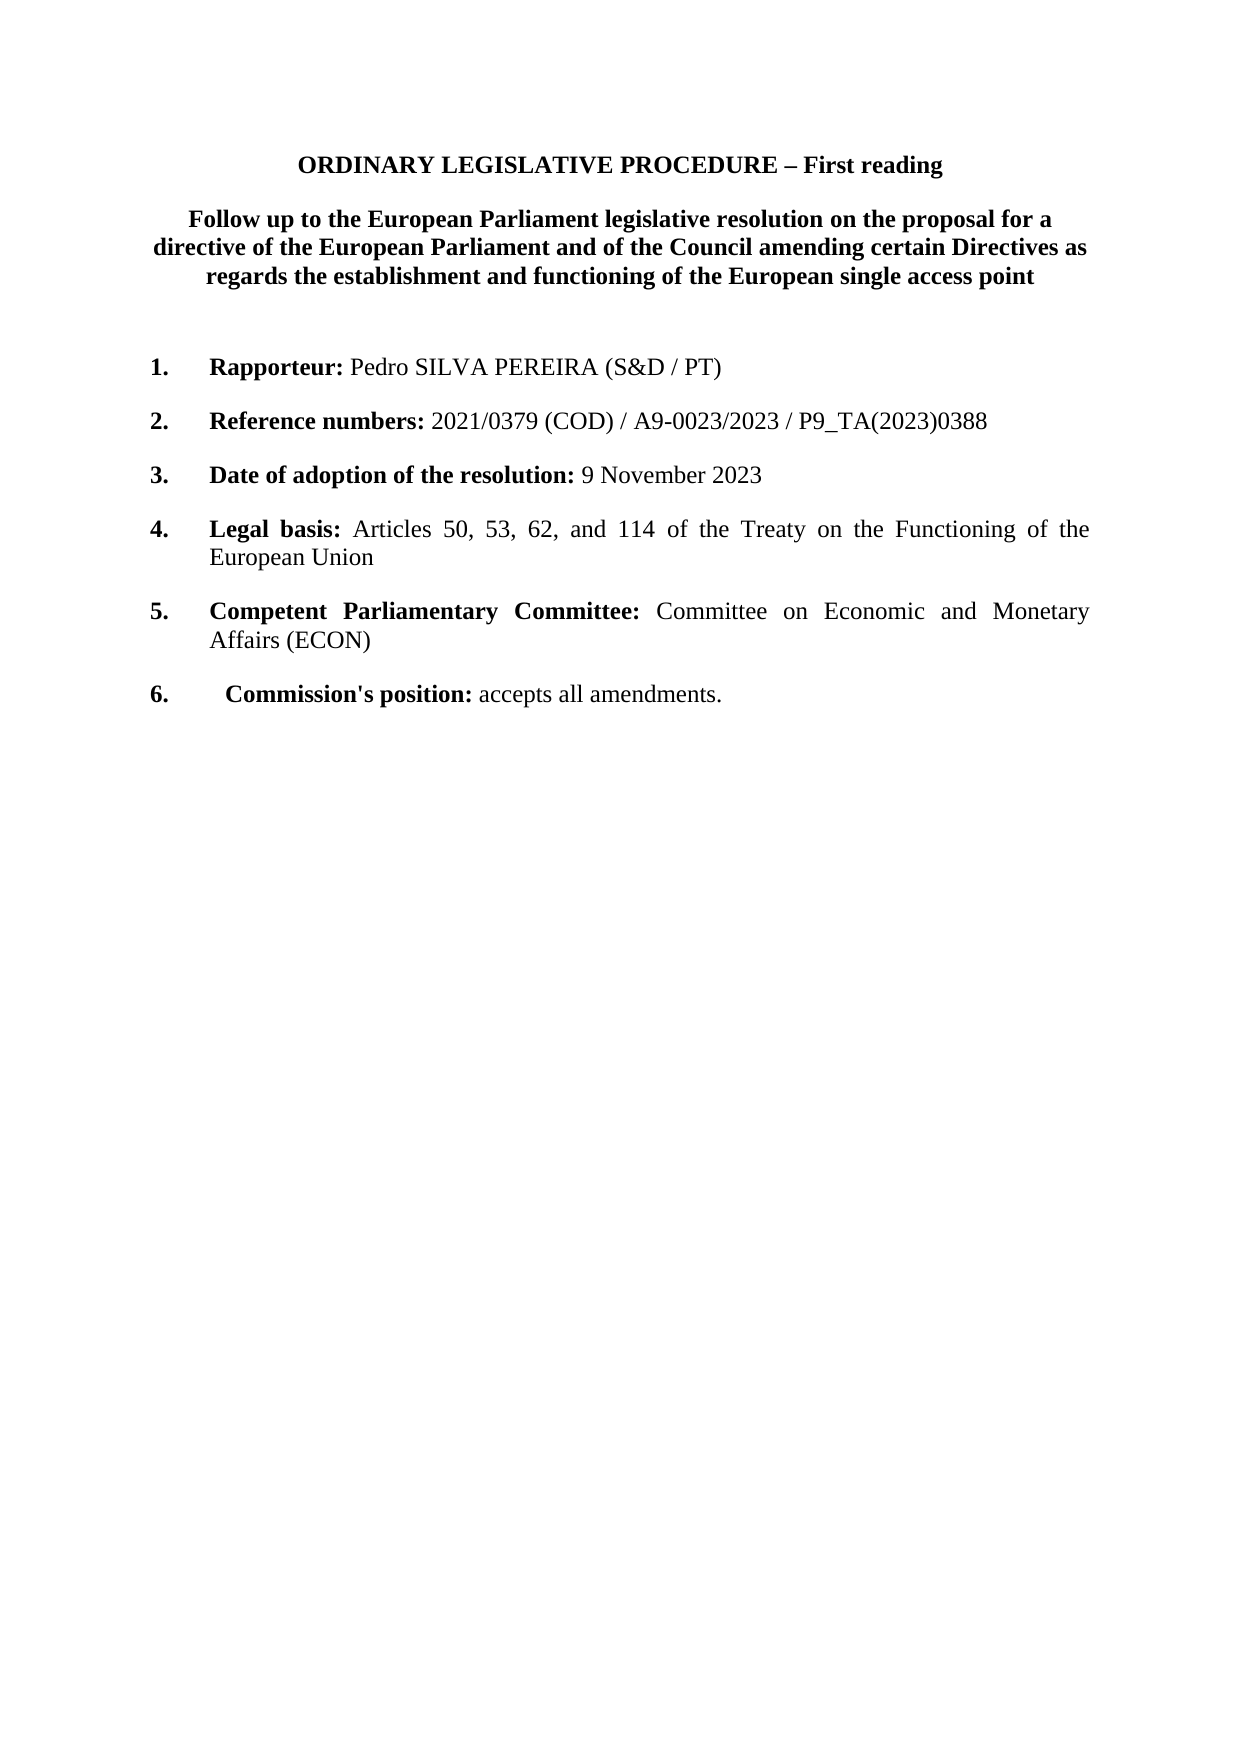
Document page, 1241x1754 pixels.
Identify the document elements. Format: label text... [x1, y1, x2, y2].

text 5. Competent Parliamentary Committee: Committee on Economic and Monetary Affairs (ECON) [150, 596, 1090, 654]
text ORDINARY LEGISLATIVE procedure – First reading [150, 150, 1090, 179]
text 3. Date of adoption of the resolution: 9 November 2023 [150, 460, 1090, 489]
text 1. Rapporteur: Pedro SILVA PEREIRA (S&D / PT) [150, 352, 1090, 381]
text 2. Reference numbers: 2021/0379 (COD) / A9-0023/2023 / P9_TA(2023)0388 [150, 406, 1090, 435]
text Follow up to the European Parliament legislative resolution on the proposal for a directive of the European Parliament and of the Council amending certain Directives as regards the establishment and functioning of the European single access point [150, 204, 1090, 290]
text 4. Legal basis: Articles 50, 53, 62, and 114 of the Treaty on the Functioning of the European Union [150, 514, 1090, 571]
text 6. Commission's position: accepts all amendments. [150, 679, 1090, 707]
